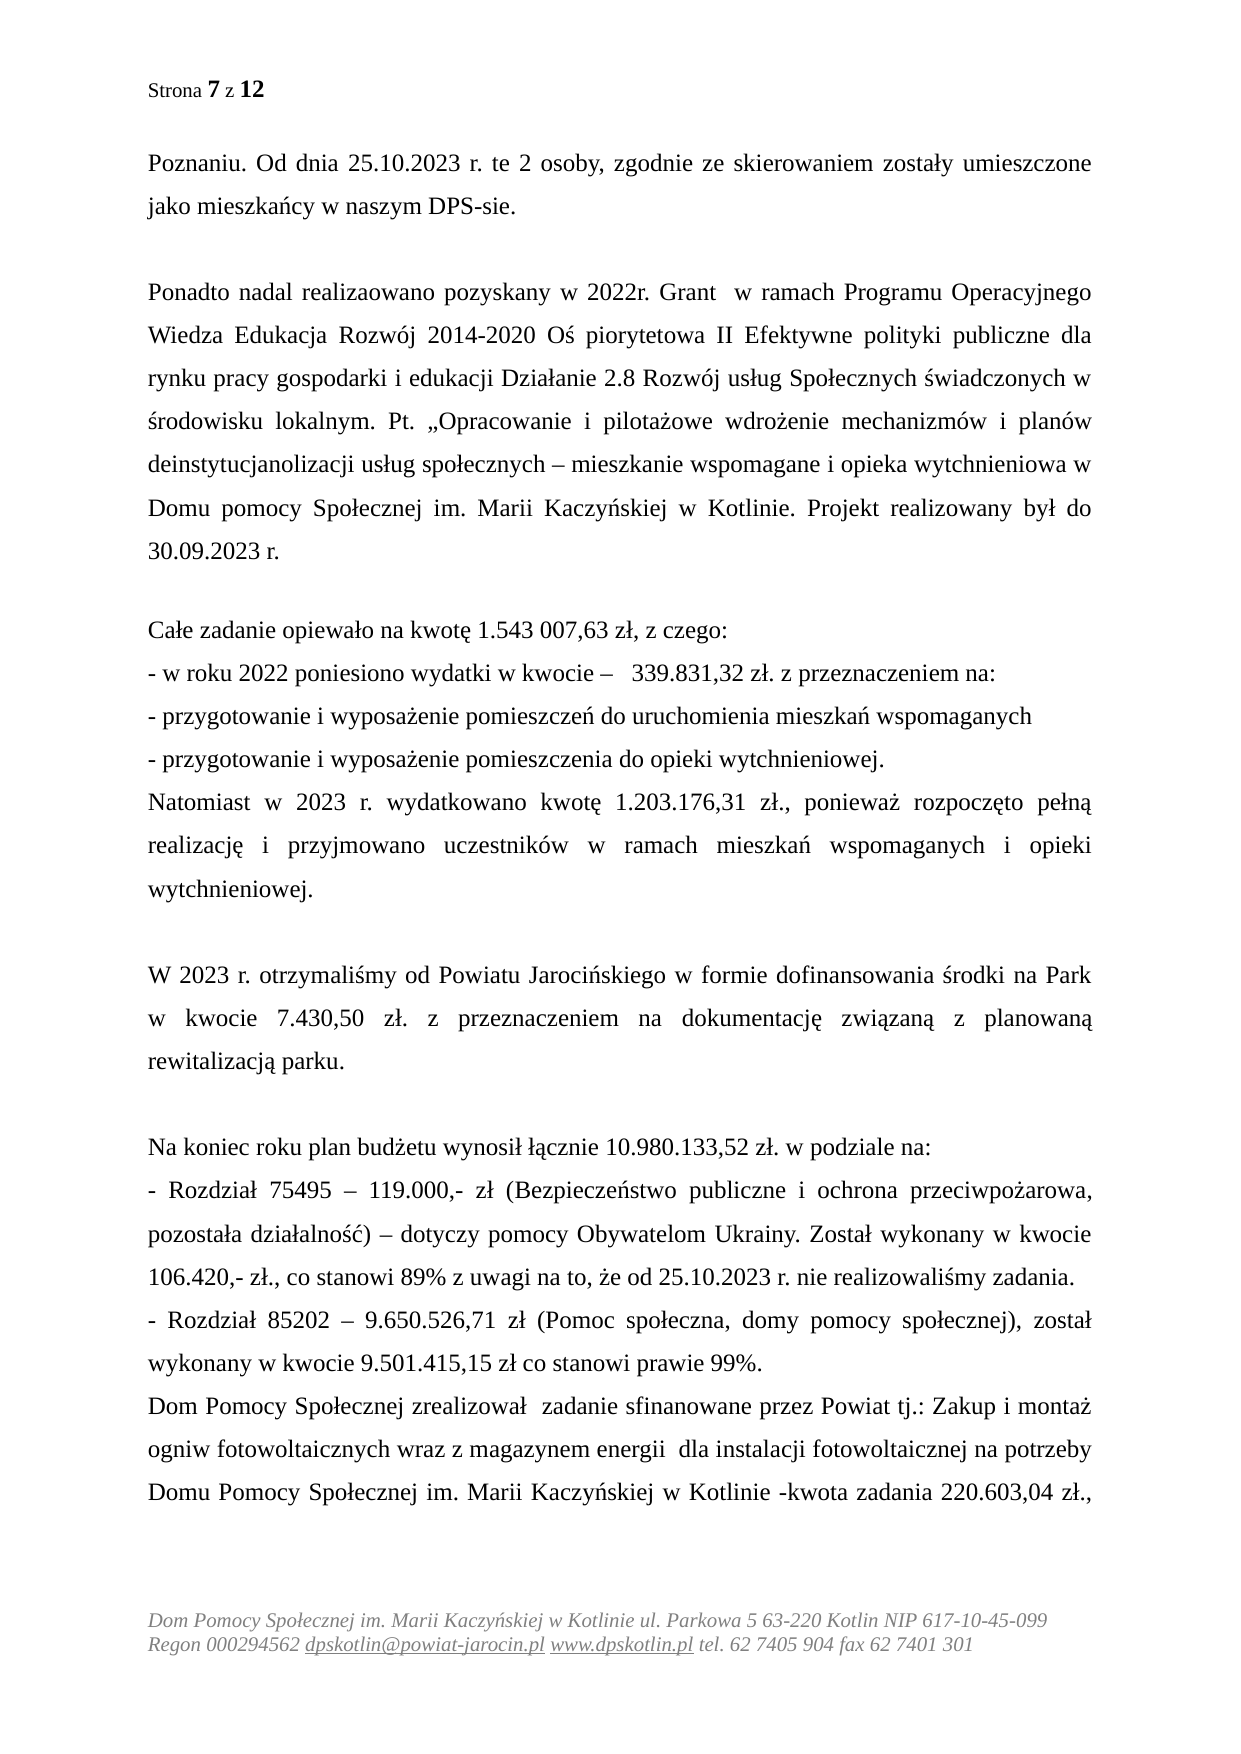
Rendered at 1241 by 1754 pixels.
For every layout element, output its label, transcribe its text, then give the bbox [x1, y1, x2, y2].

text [148, 148, 1093, 219]
text - przygotowanie i wyposażenie pomieszczeń do uruchomienia mieszkań wspomaganych [148, 701, 1093, 730]
text - przygotowanie i wyposażenie pomieszczenia do opieki wytchnieniowej. [148, 744, 1093, 773]
text W 2023 r. otrzymaliśmy od Powiatu Jarocińskiego w formie dofinansowania środki na Park w kwocie 7.430,50 zł. z przeznaczeniem na dokumentację związaną z planowaną rewitalizacją parku. [148, 960, 1093, 1075]
text Całe zadanie opiewało na kwotę 1.543 007,63 zł, z czego: [148, 615, 1093, 644]
text - Rozdział 75495 – 119.000,- zł (Bezpieczeństwo publiczne i ochrona przeciwpożarowa, pozostała działalność) – dotyczy pomocy Obywatelom Ukrainy. Został wykonany w kwocie 106.420,- zł., co stanowi 89% z uwagi na to, że od 25.10.2023 r. nie realizowaliśmy zadania. [148, 1176, 1093, 1291]
text Na koniec roku plan budżetu wynosił łącznie 10.980.133,52 zł. w podziale na: [148, 1132, 1093, 1161]
text Natomiast w 2023 r. wydatkowano kwotę 1.203.176,31 zł., ponieważ rozpoczęto pełną realizację i przyjmowano uczestników w ramach mieszkań wspomaganych i opieki wytchnieniowej. [148, 787, 1093, 902]
text - w roku 2022 poniesiono wydatki w kwocie – 339.831,32 zł. z przeznaczeniem na: [148, 658, 1093, 687]
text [148, 1391, 1093, 1506]
text - Rozdział 85202 – 9.650.526,71 zł (Pomoc społeczna, domy pomocy społecznej), został wykonany w kwocie 9.501.415,15 zł co stanowi prawie 99%. [148, 1305, 1093, 1377]
text Ponadto nadal realizaowano pozyskany w 2022r. Grant w ramach Programu Operacyjnego Wiedza Edukacja Rozwój 2014-2020 Oś piorytetowa II Efektywne polityki publiczne dla rynku pracy gospodarki i edukacji Działanie 2.8 Rozwój usług Społecznych świadczonych w środowisku lokalnym. Pt. „Opracowanie i pilotażowe wdrożenie mechanizmów i planów deinstytucjanolizacji usług społecznych – mieszkanie wspomagane i opieka wytchnieniowa w Domu pomocy Społecznej im. Marii Kaczyńskiej w Kotlinie. Projekt realizowany był do 30.09.2023 r. [148, 277, 1093, 564]
